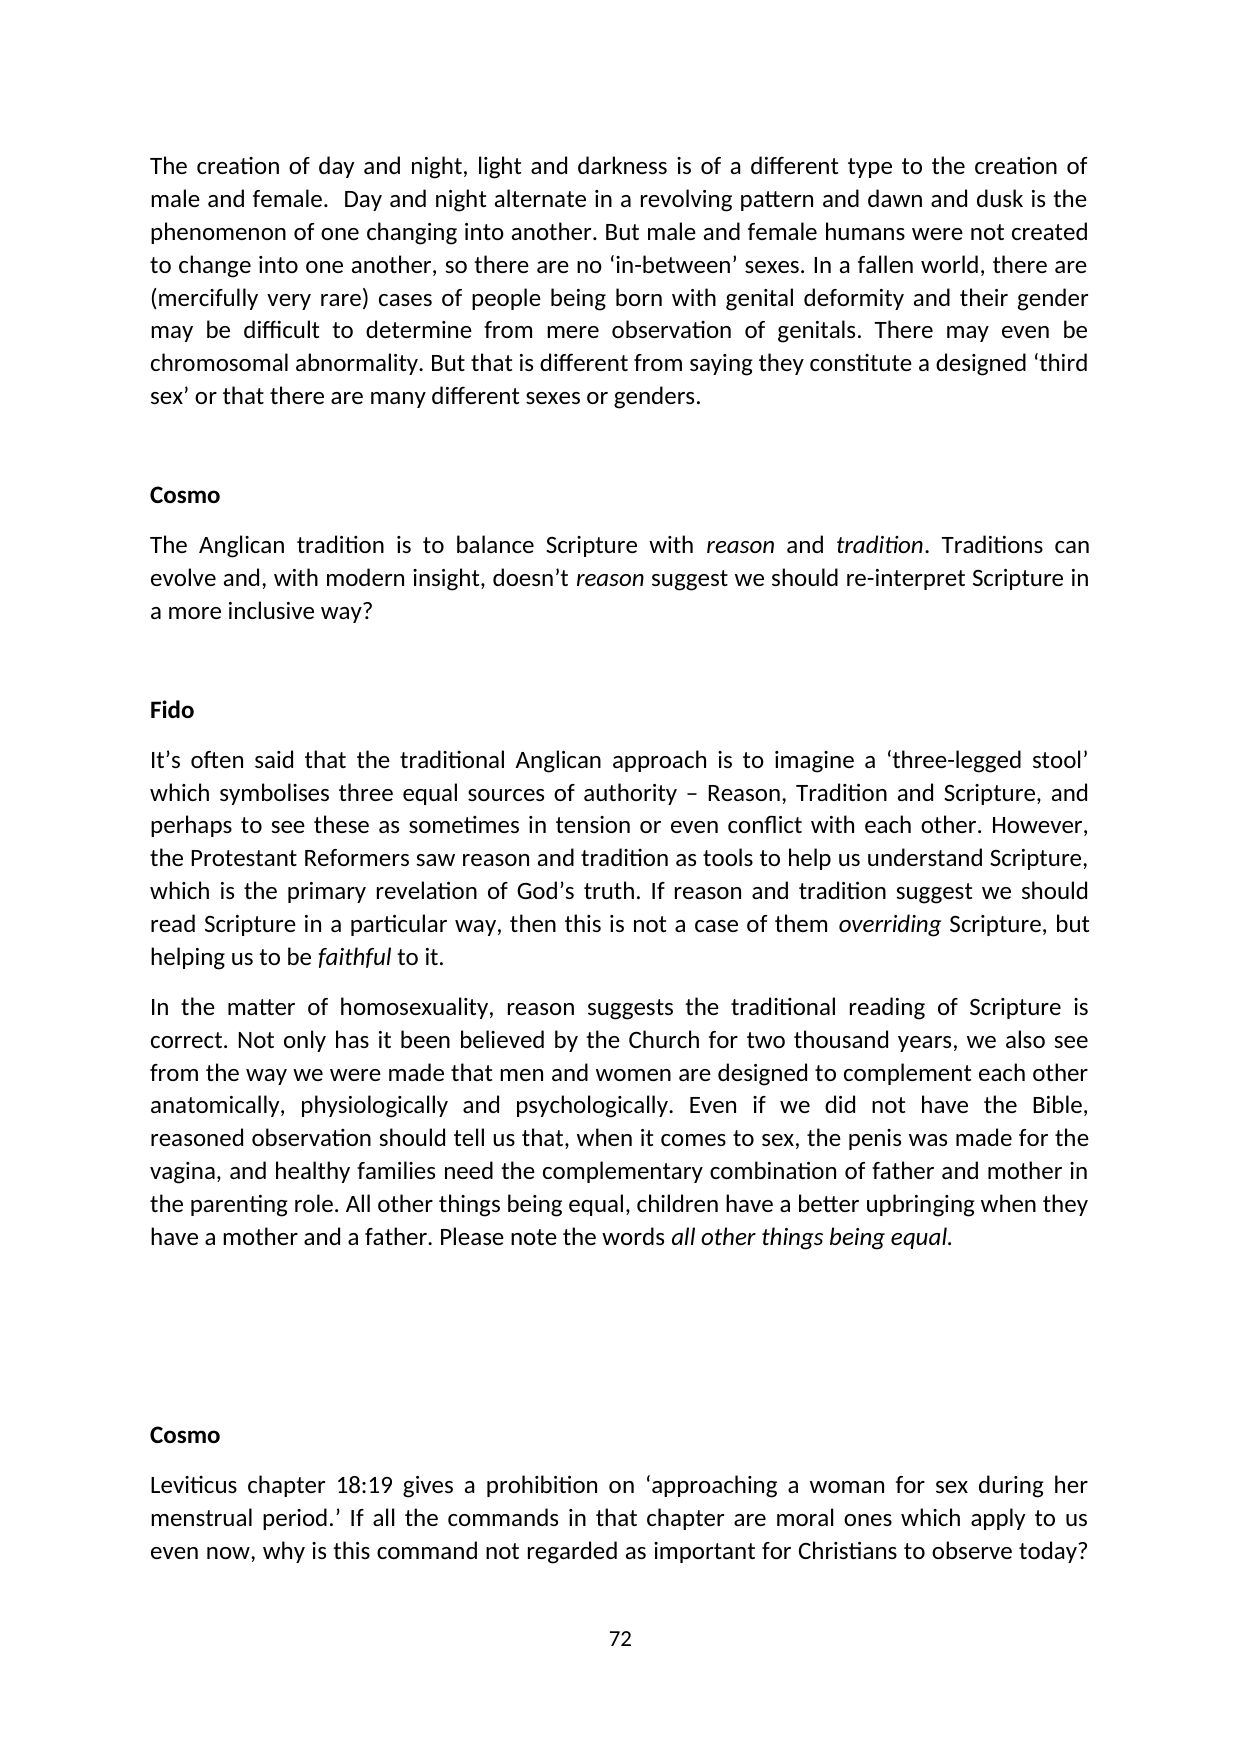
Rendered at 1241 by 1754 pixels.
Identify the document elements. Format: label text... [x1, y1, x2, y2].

text Cosmo [150, 479, 1090, 510]
text Cosmo [150, 1419, 1090, 1450]
text The creation of day and night, light and darkness is of a different type to the creation of male and female. Day and night alternate in a revolving pattern and dawn and dusk is the phenomenon of one changing into another. But male and female humans were not created to change into one another, so there are no ‘in-between’ sexes. In a fallen world, there are (mercifully very rare) cases of people being born with genital deformity and their gender may be difficult to determine from mere observation of genitals. There may even be chromosomal abnormality. But that is different from saying they constitute a designed ‘third sex’ or that there are many different sexes or genders. [150, 150, 1090, 411]
text In the matter of homosexuality, reason suggests the traditional reading of Scripture is correct. Not only has it been believed by the Church for two thousand years, we also see from the way we were made that men and women are designed to complement each other anatomically, physiologically and psychologically. Even if we did not have the Bible, reasoned observation should tell us that, when it comes to sex, the penis was made for the vagina, and healthy families need the complementary combination of father and mother in the parenting role. All other things being equal, children have a better upbringing when they have a mother and a father. Please note the words all other things being equal. [150, 991, 1090, 1252]
text It’s often said that the traditional Anglican approach is to imagine a ‘three-legged stool’ which symbolises three equal sources of authority – Reason, Tradition and Scripture, and perhaps to see these as sometimes in tension or even conflict with each other. However, the Protestant Reformers saw reason and tradition as tools to help us understand Scripture, which is the primary revelation of God’s truth. If reason and tradition suggest we should read Scripture in a particular way, then this is not a case of them overriding Scripture, but helping us to be faithful to it. [150, 744, 1090, 972]
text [150, 1469, 1090, 1566]
text Fido [150, 694, 1090, 725]
text The Anglican tradition is to balance Scripture with reason and tradition. Traditions can evolve and, with modern insight, doesn’t reason suggest we should re-interpret Scripture in a more inclusive way? [150, 529, 1090, 626]
